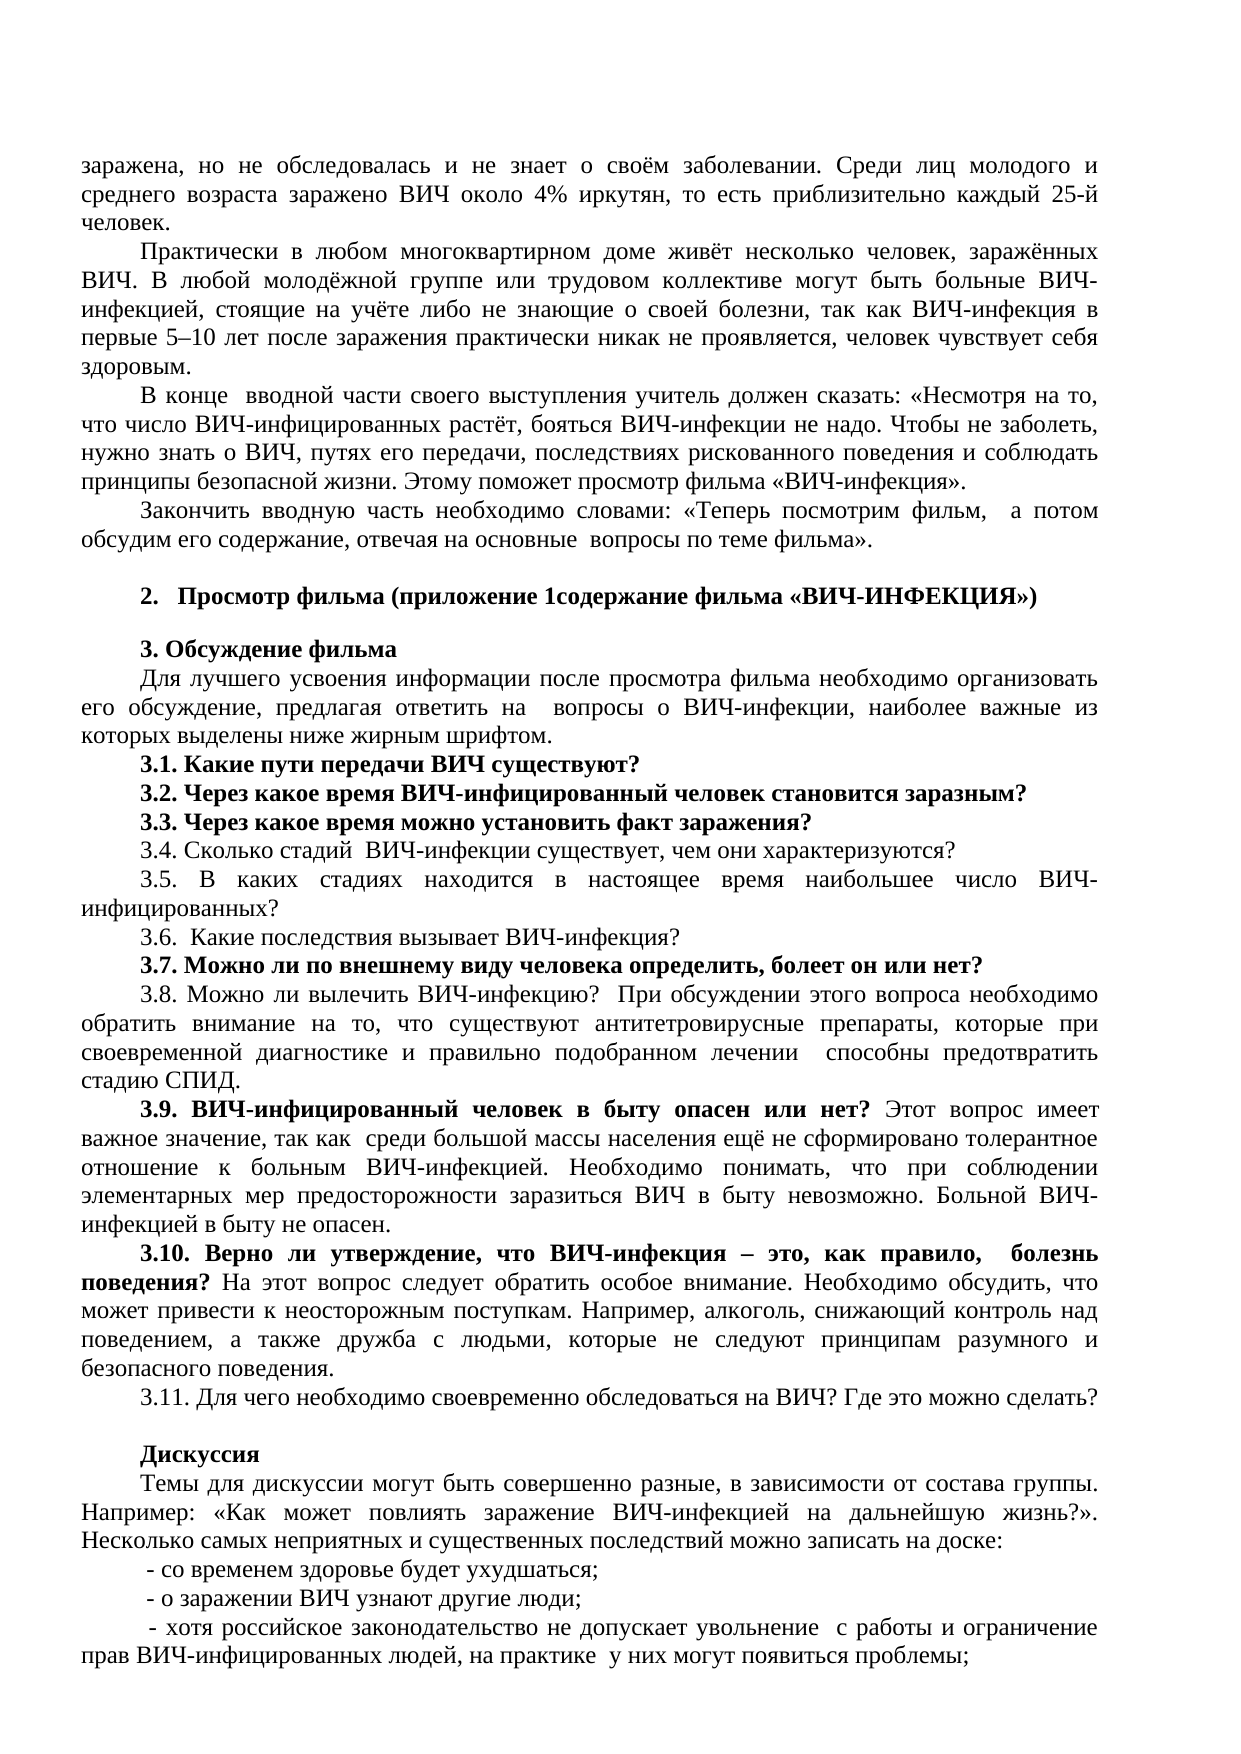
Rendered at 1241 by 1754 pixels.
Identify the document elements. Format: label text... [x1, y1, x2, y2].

text 3. Обсуждение фильма [140, 634, 1099, 663]
text 3.4. Сколько стадий ВИЧ-инфекции существует, чем они характеризуются? [81, 835, 1099, 864]
text - о заражении ВИЧ узнают другие люди; [81, 1583, 1099, 1612]
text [81, 150, 1099, 236]
text 3.11. Для чего необходимо своевременно обследоваться на ВИЧ? Где это можно сделать? [81, 1382, 1099, 1410]
text 3.9. ВИЧ-инфицированный человек в быту опасен или нет? Этот вопрос имеет важное значение, так как среди большой массы населения ещё не сформировано толерантное отношение к больным ВИЧ-инфекцией. Необходимо понимать, что при соблюдении элементарных мер предосторожности заразиться ВИЧ в быту невозможно. Больной ВИЧ-инфекцией в быту не опасен. [81, 1094, 1099, 1238]
text Практически в любом многоквартирном доме живёт несколько человек, заражённых ВИЧ. В любой молодёжной группе или трудовом коллективе могут быть больные ВИЧ-инфекцией, стоящие на учёте либо не знающие о своей болезни, так как ВИЧ-инфекция в первые 5–10 лет после заражения практически никак не проявляется, человек чувствует себя здоровым. [81, 236, 1099, 380]
list Просмотр фильма (приложение 1содержание фильма «ВИЧ-ИНФЕКЦИЯ») [140, 581, 1099, 610]
text 3.5. В каких стадиях находится в настоящее время наибольшее число ВИЧ-инфицированных? [81, 864, 1099, 922]
text 3.2. Через какое время ВИЧ-инфицированный человек становится заразным? [81, 778, 1099, 807]
text 3.6. Какие последствия вызывает ВИЧ-инфекция? [81, 922, 1099, 950]
text - со временем здоровье будет ухудшаться; [81, 1554, 1099, 1583]
text - хотя российское законодательство не допускает увольнение с работы и ограничение прав ВИЧ-инфицированных людей, на практике у них могут появиться проблемы; [81, 1612, 1099, 1669]
text Дискуссия [81, 1439, 1099, 1468]
text Закончить вводную часть необходимо словами: «Теперь посмотрим фильм, а потом обсудим его содержание, отвечая на основные вопросы по теме фильма». [81, 495, 1099, 552]
text 3.3. Через какое время можно установить факт заражения? [81, 807, 1099, 835]
text Темы для дискуссии могут быть совершенно разные, в зависимости от состава группы. Например: «Как может повлиять заражение ВИЧ-инфекцией на дальнейшую жизнь?». Несколько самых неприятных и существенных последствий можно записать на доске: [81, 1468, 1099, 1554]
text Для лучшего усвоения информации после просмотра фильма необходимо организовать его обсуждение, предлагая ответить на вопросы о ВИЧ-инфекции, наиболее важные из которых выделены ниже жирным шрифтом. [81, 663, 1099, 749]
text 3.1. Какие пути передачи ВИЧ существуют? [81, 749, 1099, 778]
text В конце вводной части своего выступления учитель должен сказать: «Несмотря на то, что число ВИЧ-инфицированных растёт, бояться ВИЧ-инфекции не надо. Чтобы не заболеть, нужно знать о ВИЧ, путях его передачи, последствиях рискованного поведения и соблюдать принципы безопасной жизни. Этому поможет просмотр фильма «ВИЧ-инфекция». [81, 380, 1099, 495]
text 3.10. Верно ли утверждение, что ВИЧ-инфекция – это, как правило, болезнь поведения? На этот вопрос следует обратить особое внимание. Необходимо обсудить, что может привести к неосторожным поступкам. Например, алкоголь, снижающий контроль над поведением, а также дружба с людьми, которые не следуют принципам разумного и безопасного поведения. [81, 1238, 1099, 1382]
text 3.7. Можно ли по внешнему виду человека определить, болеет он или нет? [81, 950, 1099, 979]
text 3.8. Можно ли вылечить ВИЧ-инфекцию? При обсуждении этого вопроса необходимо обратить внимание на то, что существуют антитетровирусные препараты, которые при своевременной диагностике и правильно подобранном лечении способны предотвратить стадию СПИД. [81, 979, 1099, 1094]
